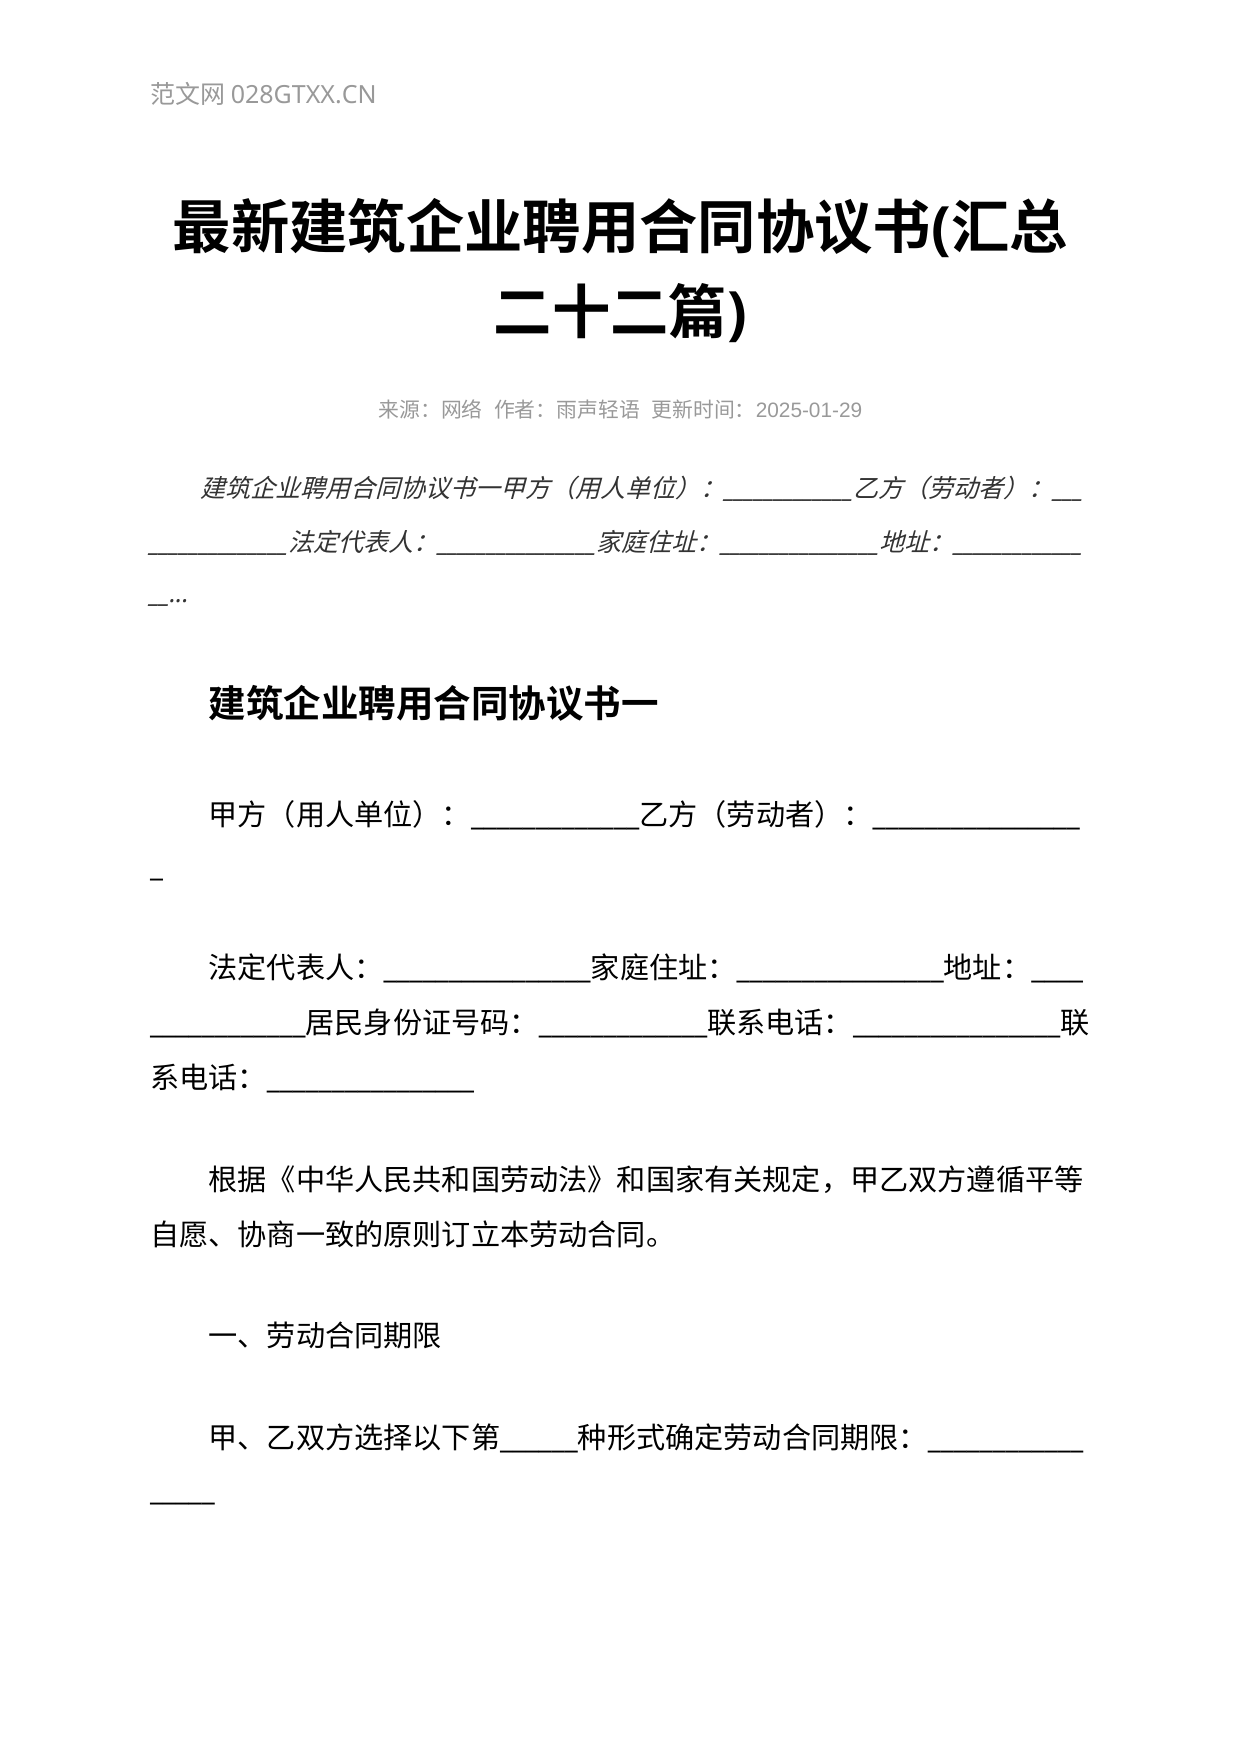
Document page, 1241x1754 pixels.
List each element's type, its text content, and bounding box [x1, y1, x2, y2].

text 根据《中华人民共和国劳动法》和国家有关规定，甲乙双方遵循平等自愿、协商一致的原则订立本劳动合同。 [150, 1156, 1090, 1253]
subtitle 最新建筑企业聘用合同协议书(汇总二十二篇) [150, 181, 1090, 351]
text 法定代表人：________________家庭住址：________________地址：________________居民身份证号码：_____________联系电话：________________联系电话：________________ [150, 944, 1090, 1097]
text 一、劳动合同期限 [150, 1313, 1090, 1355]
text 建筑企业聘用合同协议书一甲方（用人单位）：_____________乙方（劳动者）：_________________法定代表人：________________家庭住址：________________地址：_______________... [150, 468, 1090, 610]
text 甲方（用人单位）：_____________乙方（劳动者）：_________________ [150, 791, 1090, 885]
text 来源：网络 作者：雨声轻语 更新时间：2025-01-29 [150, 398, 1090, 422]
text 甲、乙双方选择以下第______种形式确定劳动合同期限：_________________ [150, 1414, 1090, 1508]
text 建筑企业聘用合同协议书一 [150, 674, 1090, 728]
